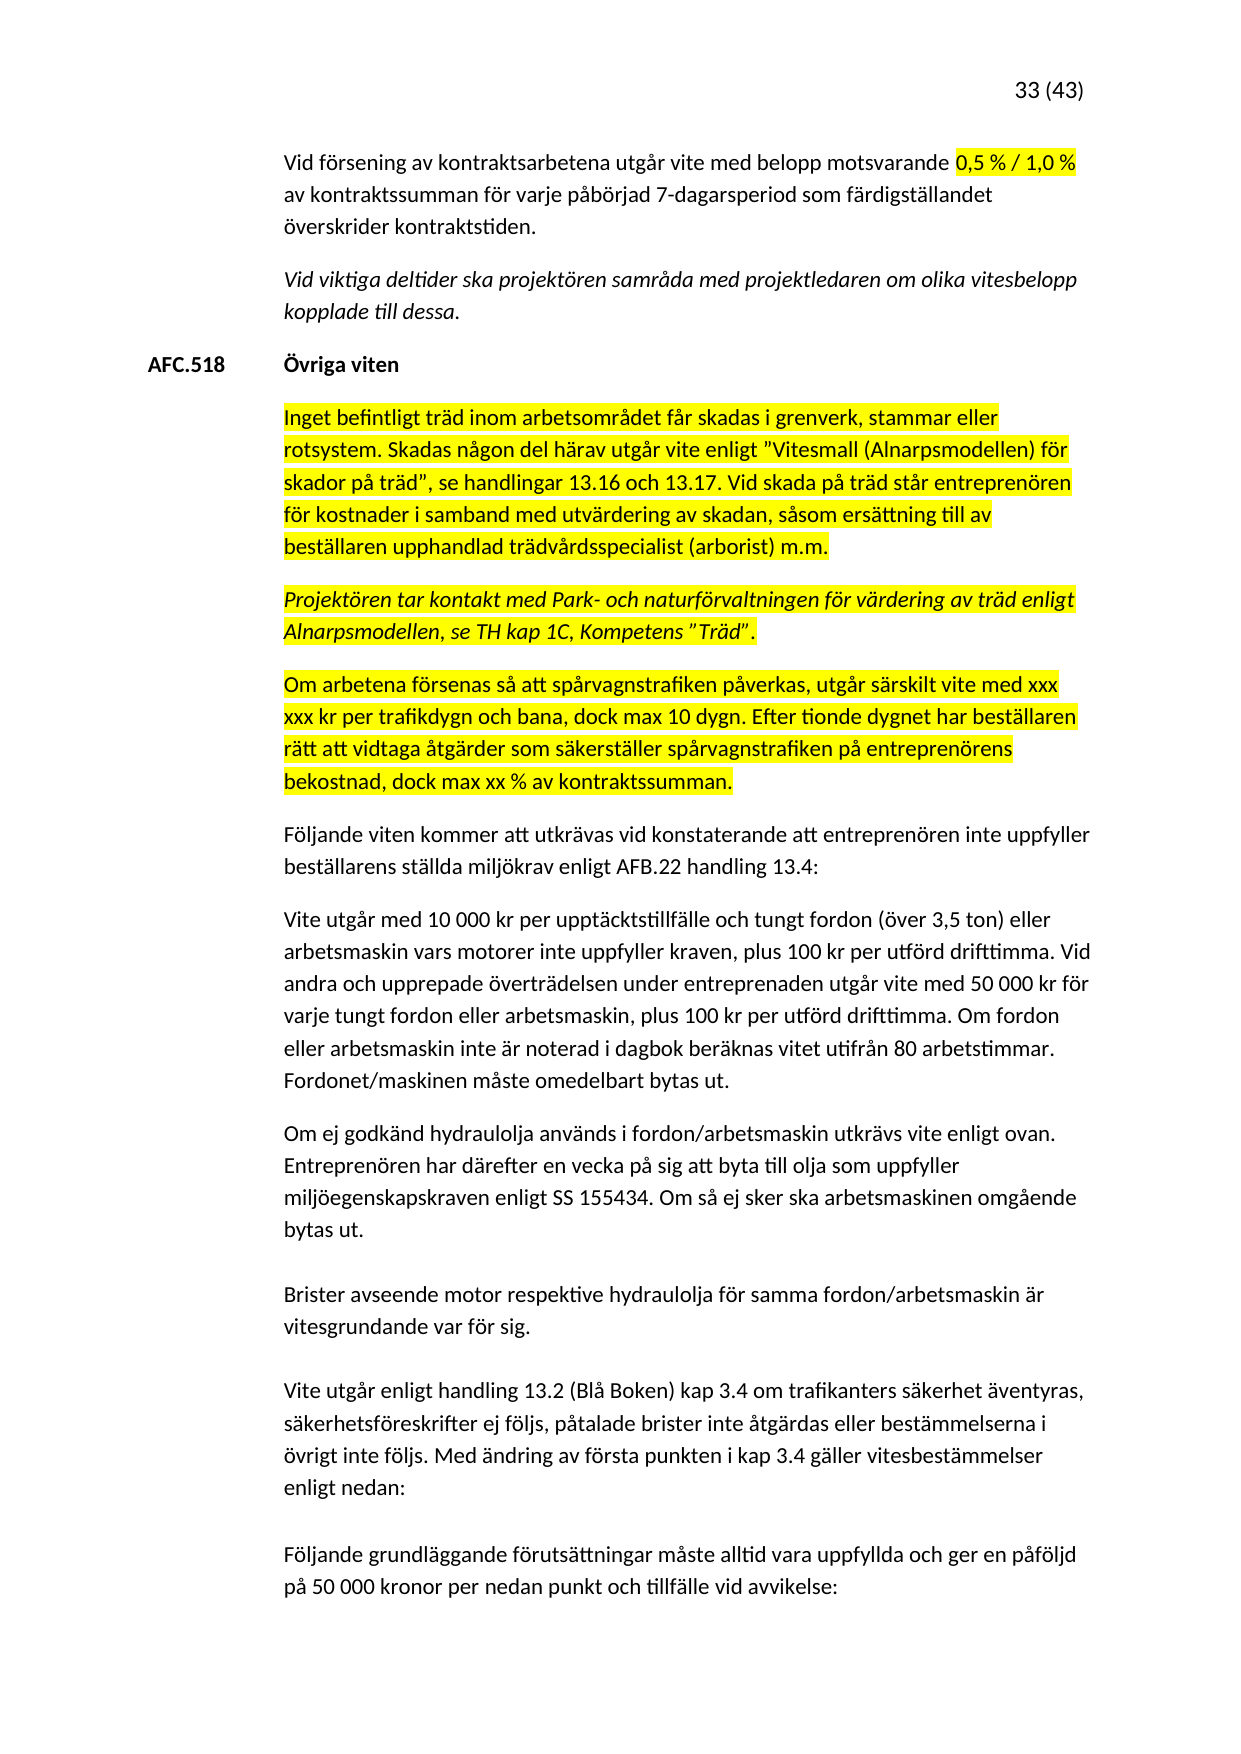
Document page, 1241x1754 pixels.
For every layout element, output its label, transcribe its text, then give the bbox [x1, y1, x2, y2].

text Projektören tar kontakt med Park- och naturförvaltningen för värdering av träd enligt Alnarpsmodellen, se TH kap 1C, Kompetens ”Träd”. [148, 585, 1093, 645]
text Vid viktiga deltider ska projektören samråda med projektledaren om olika vitesbelopp kopplade till dessa. [283, 265, 1093, 325]
text Följande viten kommer att utkrävas vid konstaterande att entreprenören inte uppfyller beställarens ställda miljökrav enligt AFB.22 handling 13.4: [148, 820, 1093, 880]
text Om arbetena försenas så att spårvagnstrafiken påverkas, utgår särskilt vite med xxx xxx kr per trafikdygn och bana, dock max 10 dygn. Efter tionde dygnet har beställaren rätt att vidtaga åtgärder som säkerställer spårvagnstrafiken på entreprenörens bekostnad, dock max xx % av kontraktssumman. [148, 670, 1093, 795]
text Inget befintligt träd inom arbetsområdet får skadas i grenverk, stammar eller rotsystem. Skadas någon del härav utgår vite enligt ”Vitesmall (Alnarpsmodellen) för skador på träd”, se handlingar 13.16 och 13.17. Vid skada på träd står entreprenören för kostnader i samband med utvärdering av skadan, såsom ersättning till av beställaren upphandlad trädvårdsspecialist (arborist) m.m. [148, 403, 1093, 560]
text Om ej godkänd hydraulolja används i fordon/arbetsmaskin utkrävs vite enligt ovan. Entreprenören har därefter en vecka på sig att byta till olja som uppfyller miljöegenskapskraven enligt SS 155434. Om så ej sker ska arbetsmaskinen omgående bytas ut. Brister avseende motor respektive hydraulolja för samma fordon/arbetsmaskin är vitesgrundande var för sig. Vite utgår enligt handling 13.2 (Blå Boken) kap 3.4 om trafikanters säkerhet äventyras, säkerhetsföreskrifter ej följs, påtalade brister inte åtgärdas eller bestämmelserna i övrigt inte följs. Med ändring av första punkten i kap 3.4 gäller vitesbestämmelser enligt nedan: Följande grundläggande förutsättningar måste alltid vara uppfyllda och ger en påföljd på 50 000 kronor per nedan punkt och tillfälle vid avvikelse: [148, 1119, 1093, 1600]
text Vid försening av kontraktsarbetena utgår vite med belopp motsvarande 0,5 % / 1,0 % av kontraktssumman för varje påbörjad 7-dagarsperiod som färdigställandet överskrider kontraktstiden. [283, 148, 1093, 240]
text Vite utgår med 10 000 kr per upptäcktstillfälle och tungt fordon (över 3,5 ton) eller arbetsmaskin vars motorer inte uppfyller kraven, plus 100 kr per utförd drifttimma. Vid andra och upprepade överträdelsen under entreprenaden utgår vite med 50 000 kr för varje tungt fordon eller arbetsmaskin, plus 100 kr per utförd drifttimma. Om fordon eller arbetsmaskin inte är noterad i dagbok beräknas vitet utifrån 80 arbetstimmar. Fordonet/maskinen måste omedelbart bytas ut. [148, 905, 1093, 1094]
text AFC.518 Övriga viten [148, 350, 1093, 378]
